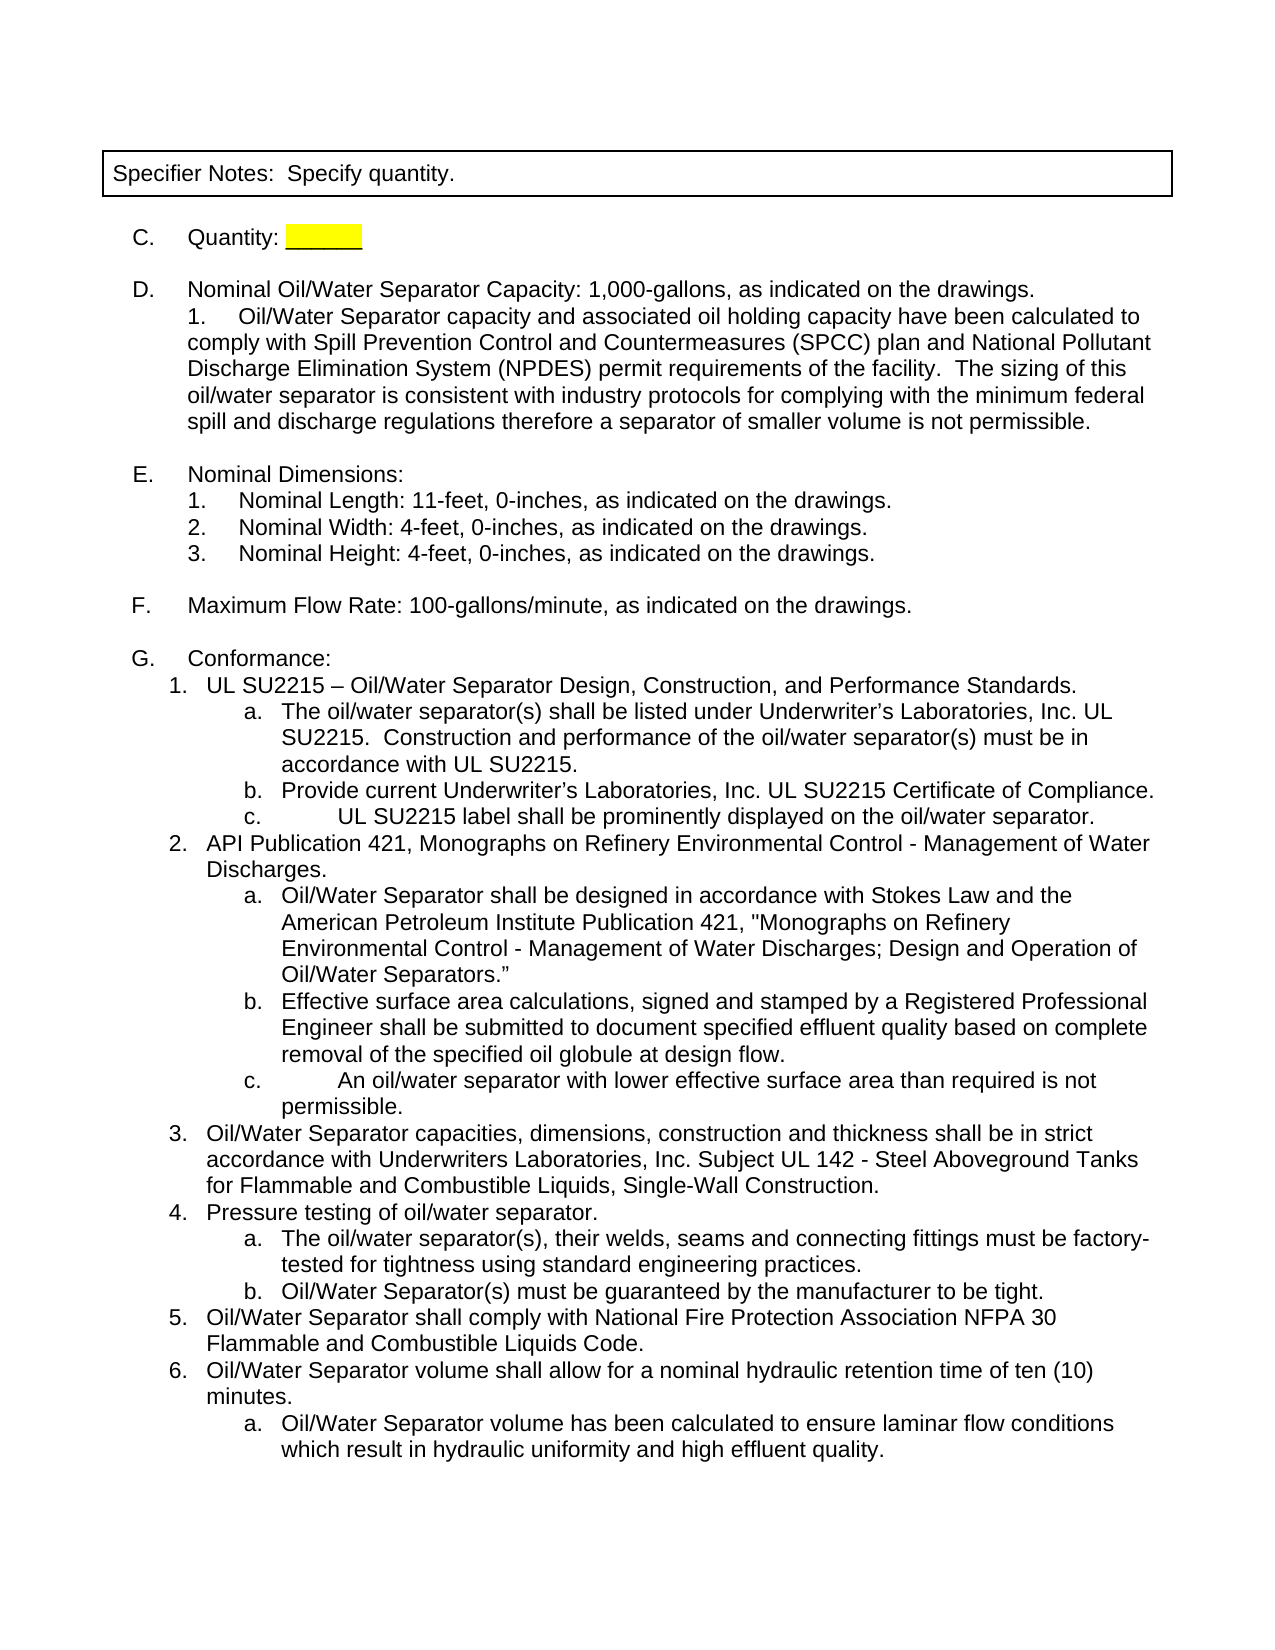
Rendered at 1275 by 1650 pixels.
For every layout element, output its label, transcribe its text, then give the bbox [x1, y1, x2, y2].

subtitle F. Maximum Flow Rate: 100-gallons/minute, as indicated on the drawings. [131, 592, 1162, 619]
list Oil/Water Separator volume shall allow for a nominal hydraulic retention time of ten (10) minutes. [169, 1357, 1162, 1409]
subtitle UL SU2215 – Oil/Water Separator Design, Construction, and Performance Standards. [169, 672, 1162, 698]
list Effective surface area calculations, signed and stamped by a Registered Professional Engineer shall be submitted to document specified effluent quality based on complete removal of the specified oil globule at design flow. [244, 988, 1162, 1067]
list API Publication 421, Monographs on Refinery Environmental Control - Management of Water Discharges. [169, 830, 1162, 882]
list Oil/Water Separator capacities, dimensions, construction and thickness shall be in strict accordance with Underwriters Laboratories, Inc. Subject UL 142 - Steel Aboveground Tanks for Flammable and Combustible Liquids, Single-Wall Construction. [169, 1119, 1162, 1199]
list The oil/water separator(s), their welds, seams and connecting fittings must be factory-tested for tightness using standard engineering practices. [244, 1225, 1162, 1278]
text Specifier Notes: Specify quantity. [104, 152, 1171, 195]
text C. Quantity: ______ [132, 223, 1162, 250]
list Oil/Water Separator shall be designed in accordance with Stokes Law and the American Petroleum Institute Publication 421, "Monographs on Refinery Environmental Control - Management of Water Discharges; Design and Operation of Oil/Water Separators.” [244, 882, 1162, 988]
text 1. Oil/Water Separator capacity and associated oil holding capacity have been calculated to comply with Spill Prevention Control and Countermeasures (SPCC) plan and National Pollutant Discharge Elimination System (NPDES) permit requirements of the facility. The sizing of this oil/water separator is consistent with industry protocols for complying with the minimum federal spill and discharge regulations therefore a separator of smaller volume is not permissible. [132, 303, 1162, 434]
subtitle 1. Nominal Length: 11-feet, 0-inches, as indicated on the drawings. [187, 487, 1162, 513]
subtitle Provide current Underwriter’s Laboratories, Inc. UL SU2215 Certificate of Compliance. [244, 777, 1162, 803]
text D. Nominal Oil/Water Separator Capacity: 1,000-gallons, as indicated on the drawings. [132, 276, 1162, 303]
subtitle G. Conformance: [131, 645, 1162, 672]
list Pressure testing of oil/water separator. [169, 1199, 1162, 1225]
subtitle 2. Nominal Width: 4-feet, 0-inches, as indicated on the drawings. [187, 513, 1162, 540]
text E. Nominal Dimensions: [132, 461, 1162, 487]
subtitle 3. Nominal Height: 4-feet, 0-inches, as indicated on the drawings. [187, 540, 1162, 566]
list An oil/water separator with lower effective surface area than required is not permissible. [244, 1067, 1162, 1119]
list Oil/Water Separator(s) must be guaranteed by the manufacturer to be tight. [244, 1278, 1162, 1304]
list Oil/Water Separator shall comply with National Fire Protection Association NFPA 30 Flammable and Combustible Liquids Code. [169, 1304, 1162, 1357]
subtitle The oil/water separator(s) shall be listed under Underwriter’s Laboratories, Inc. UL SU2215. Construction and performance of the oil/water separator(s) must be in accordance with UL SU2215. [244, 698, 1162, 777]
subtitle UL SU2215 label shall be prominently displayed on the oil/water separator. [244, 803, 1162, 830]
list Oil/Water Separator volume has been calculated to ensure laminar flow conditions which result in hydraulic uniformity and high effluent quality. [244, 1409, 1162, 1462]
